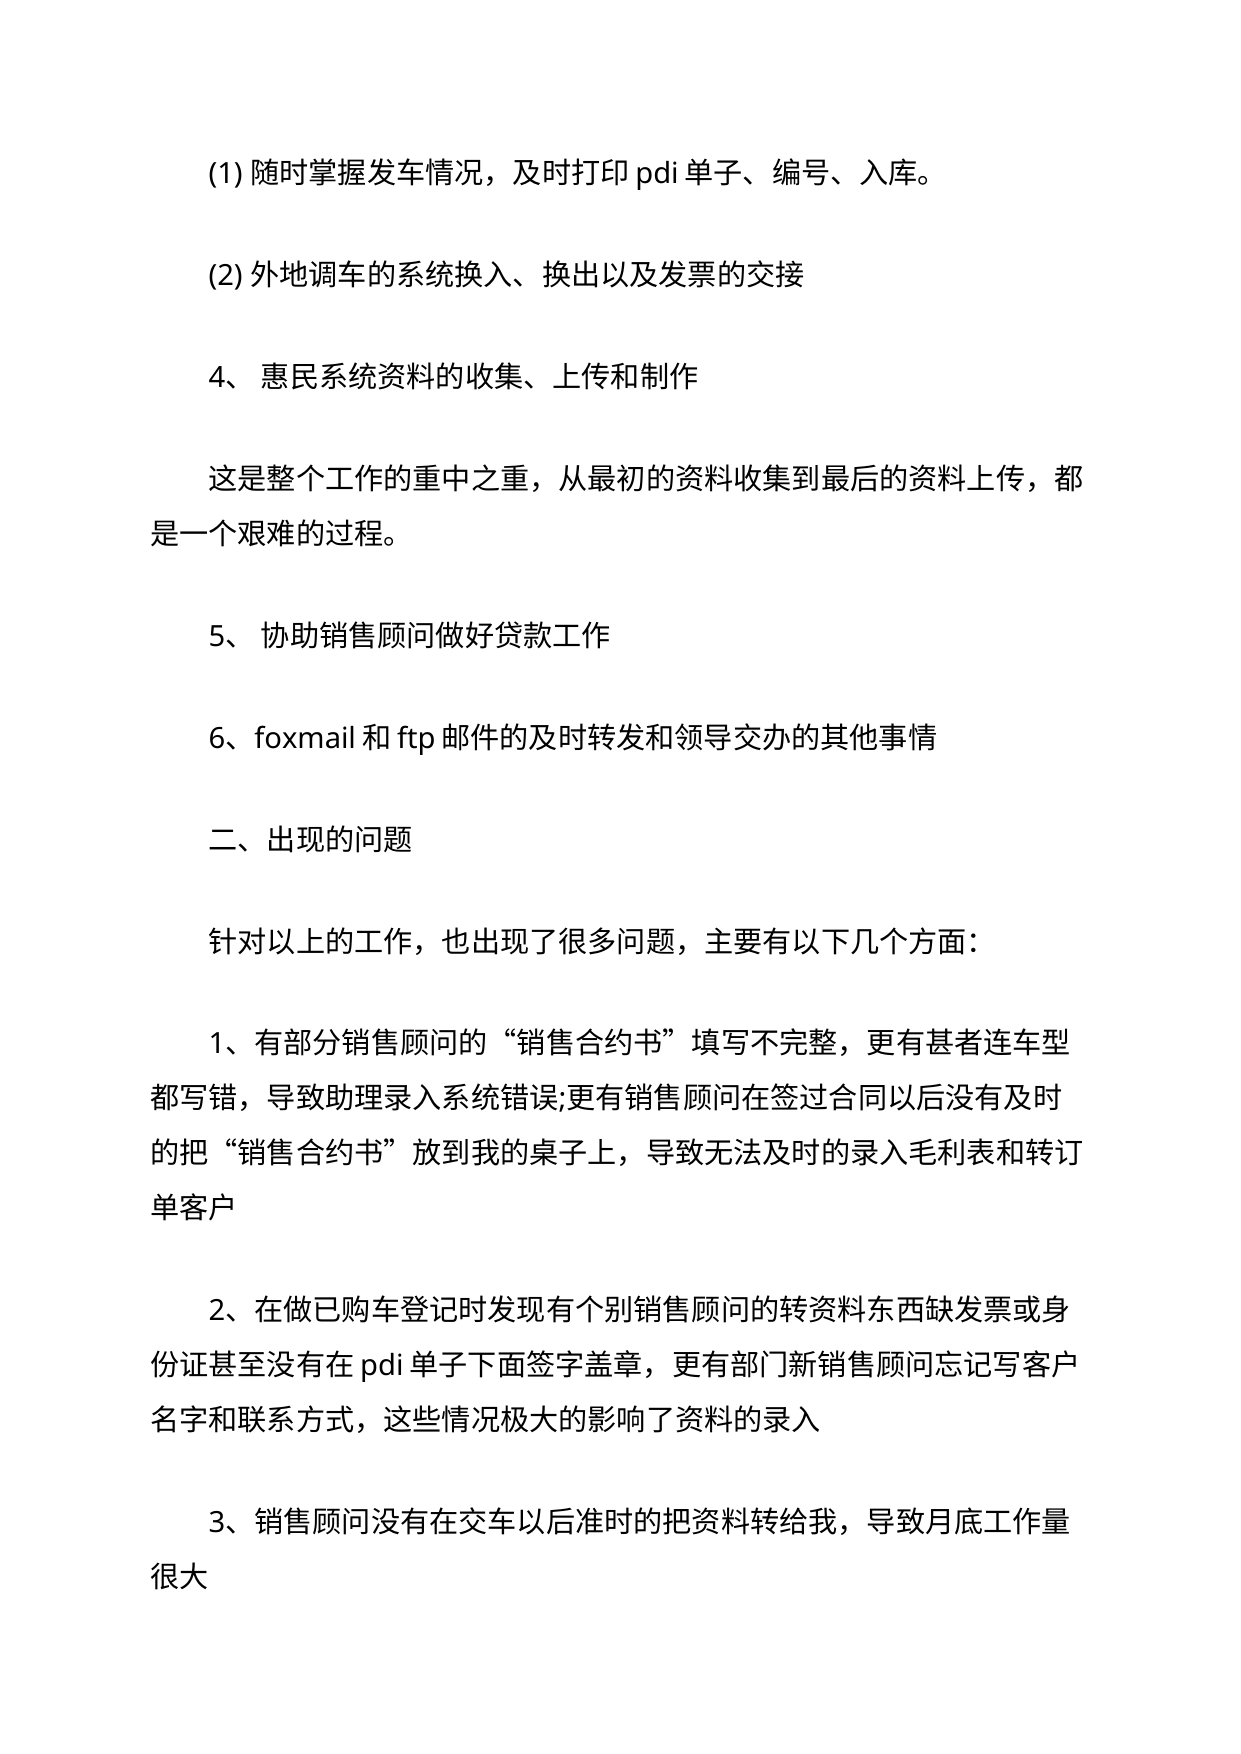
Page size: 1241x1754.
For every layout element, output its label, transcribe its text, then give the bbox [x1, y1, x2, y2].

text 二、出现的问题 [150, 817, 1090, 859]
text 针对以上的工作，也出现了很多问题，主要有以下几个方面： [150, 918, 1090, 961]
text 2、在做已购车登记时发现有个别销售顾问的转资料东西缺发票或身份证甚至没有在pdi单子下面签字盖章，更有部门新销售顾问忘记写客户名字和联系方式，这些情况极大的影响了资料的录入 [150, 1287, 1090, 1439]
text 5、 协助销售顾问做好贷款工作 [150, 613, 1090, 655]
text 3、销售顾问没有在交车以后准时的把资料转给我，导致月底工作量很大 [150, 1498, 1090, 1596]
text 4、 惠民系统资料的收集、上传和制作 [150, 354, 1090, 396]
text (1) 随时掌握发车情况，及时打印pdi单子、编号、入库。 [150, 150, 1090, 192]
text 这是整个工作的重中之重，从最初的资料收集到最后的资料上传，都是一个艰难的过程。 [150, 456, 1090, 553]
text 1、有部分销售顾问的“销售合约书”填写不完整，更有甚者连车型都写错，导致助理录入系统错误;更有销售顾问在签过合同以后没有及时的把“销售合约书”放到我的桌子上，导致无法及时的录入毛利表和转订单客户 [150, 1020, 1090, 1227]
text (2) 外地调车的系统换入、换出以及发票的交接 [150, 252, 1090, 294]
text 6、foxmail和ftp邮件的及时转发和领导交办的其他事情 [150, 714, 1090, 757]
